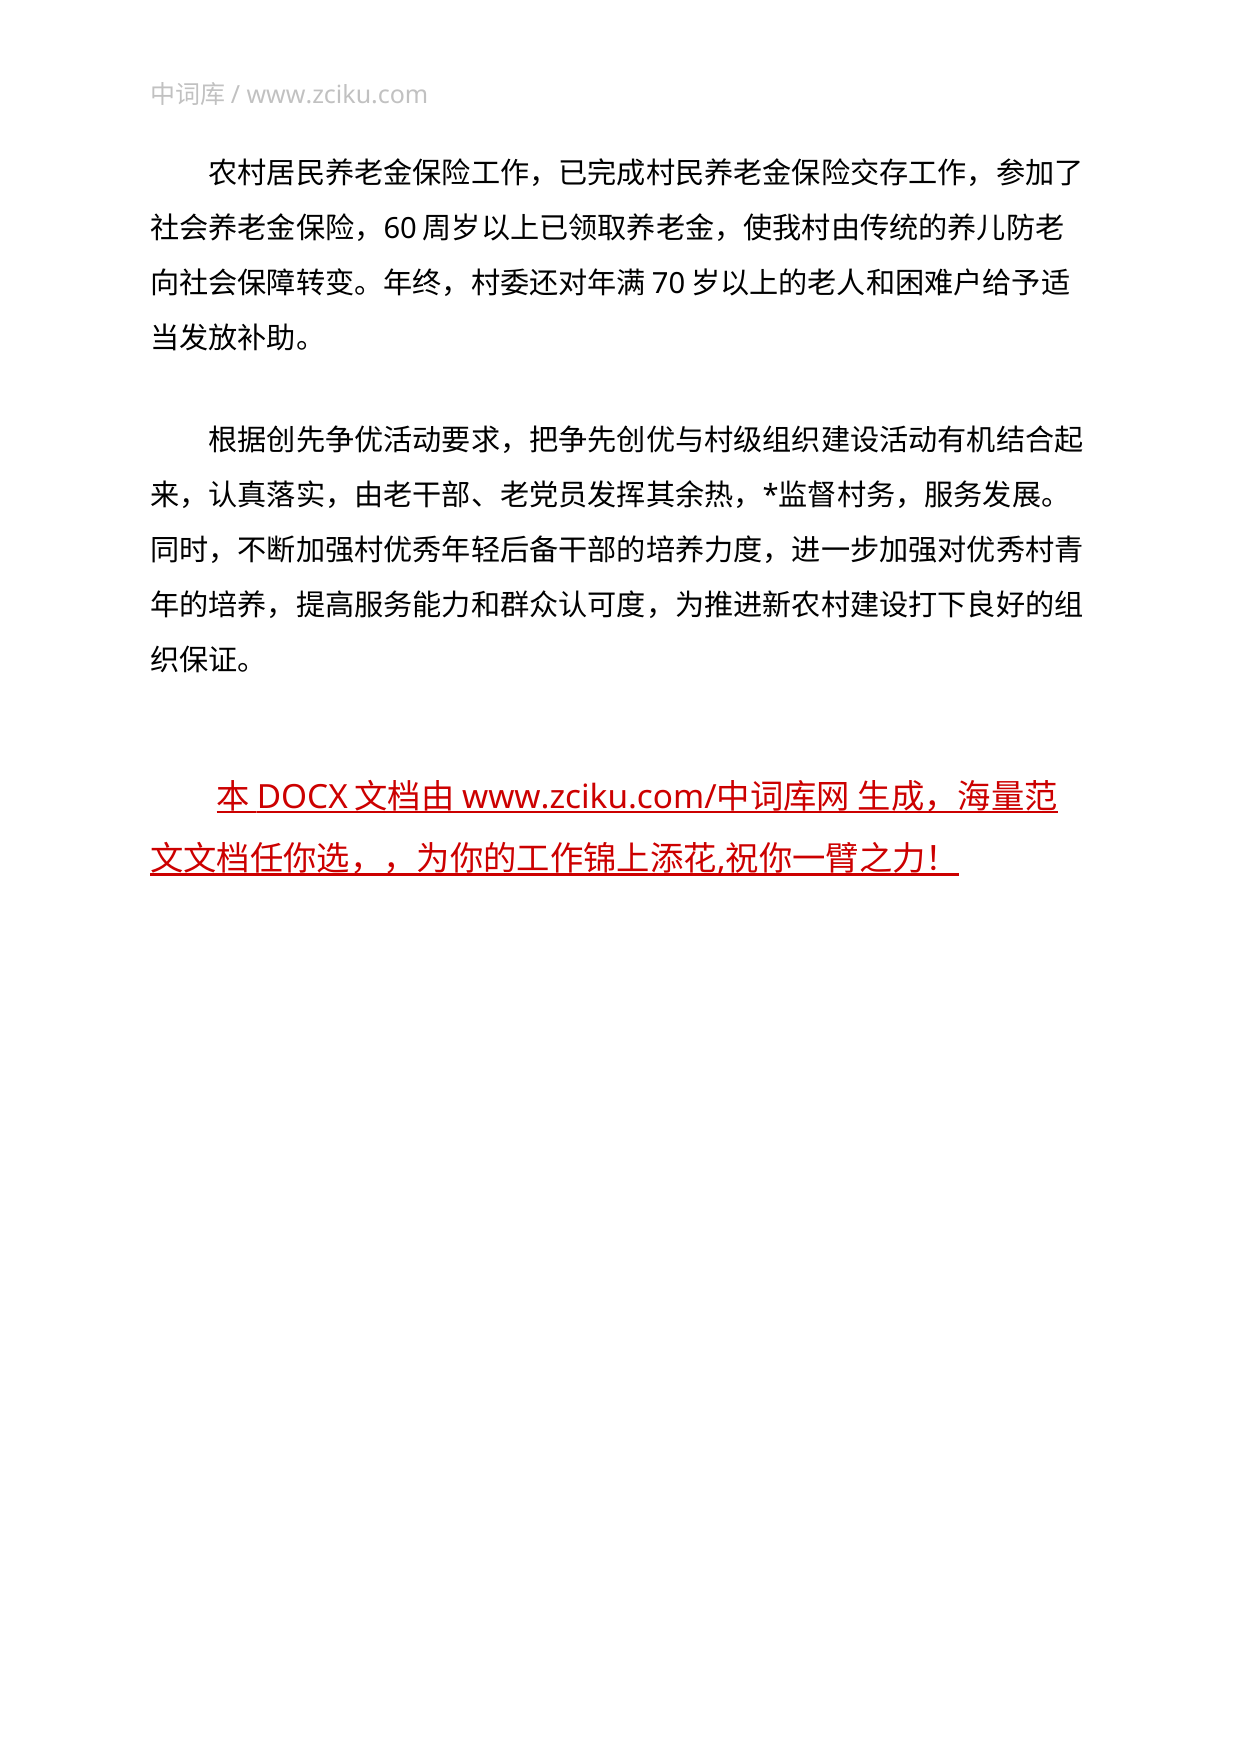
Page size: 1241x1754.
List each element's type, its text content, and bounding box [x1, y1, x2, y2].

text 根据创先争优活动要求，把争先创优与村级组织建设活动有机结合起来，认真落实，由老干部、老党员发挥其余热，*监督村务，服务发展。同时，不断加强村优秀年轻后备干部的培养力度，进一步加强对优秀村青年的培养，提高服务能力和群众认可度，为推进新农村建设打下良好的组织保证。 [150, 417, 1090, 679]
text 本DOCX文档由 www.zciku.com/中词库网 生成，海量范文文档任你选，，为你的工作锦上添花,祝你一臂之力！ [150, 769, 1090, 881]
text 农村居民养老金保险工作，已完成村民养老金保险交存工作，参加了社会养老金保险，60周岁以上已领取养老金，使我村由传统的养儿防老向社会保障转变。年终，村委还对年满70岁以上的老人和困难户给予适当发放补助。 [150, 150, 1090, 357]
